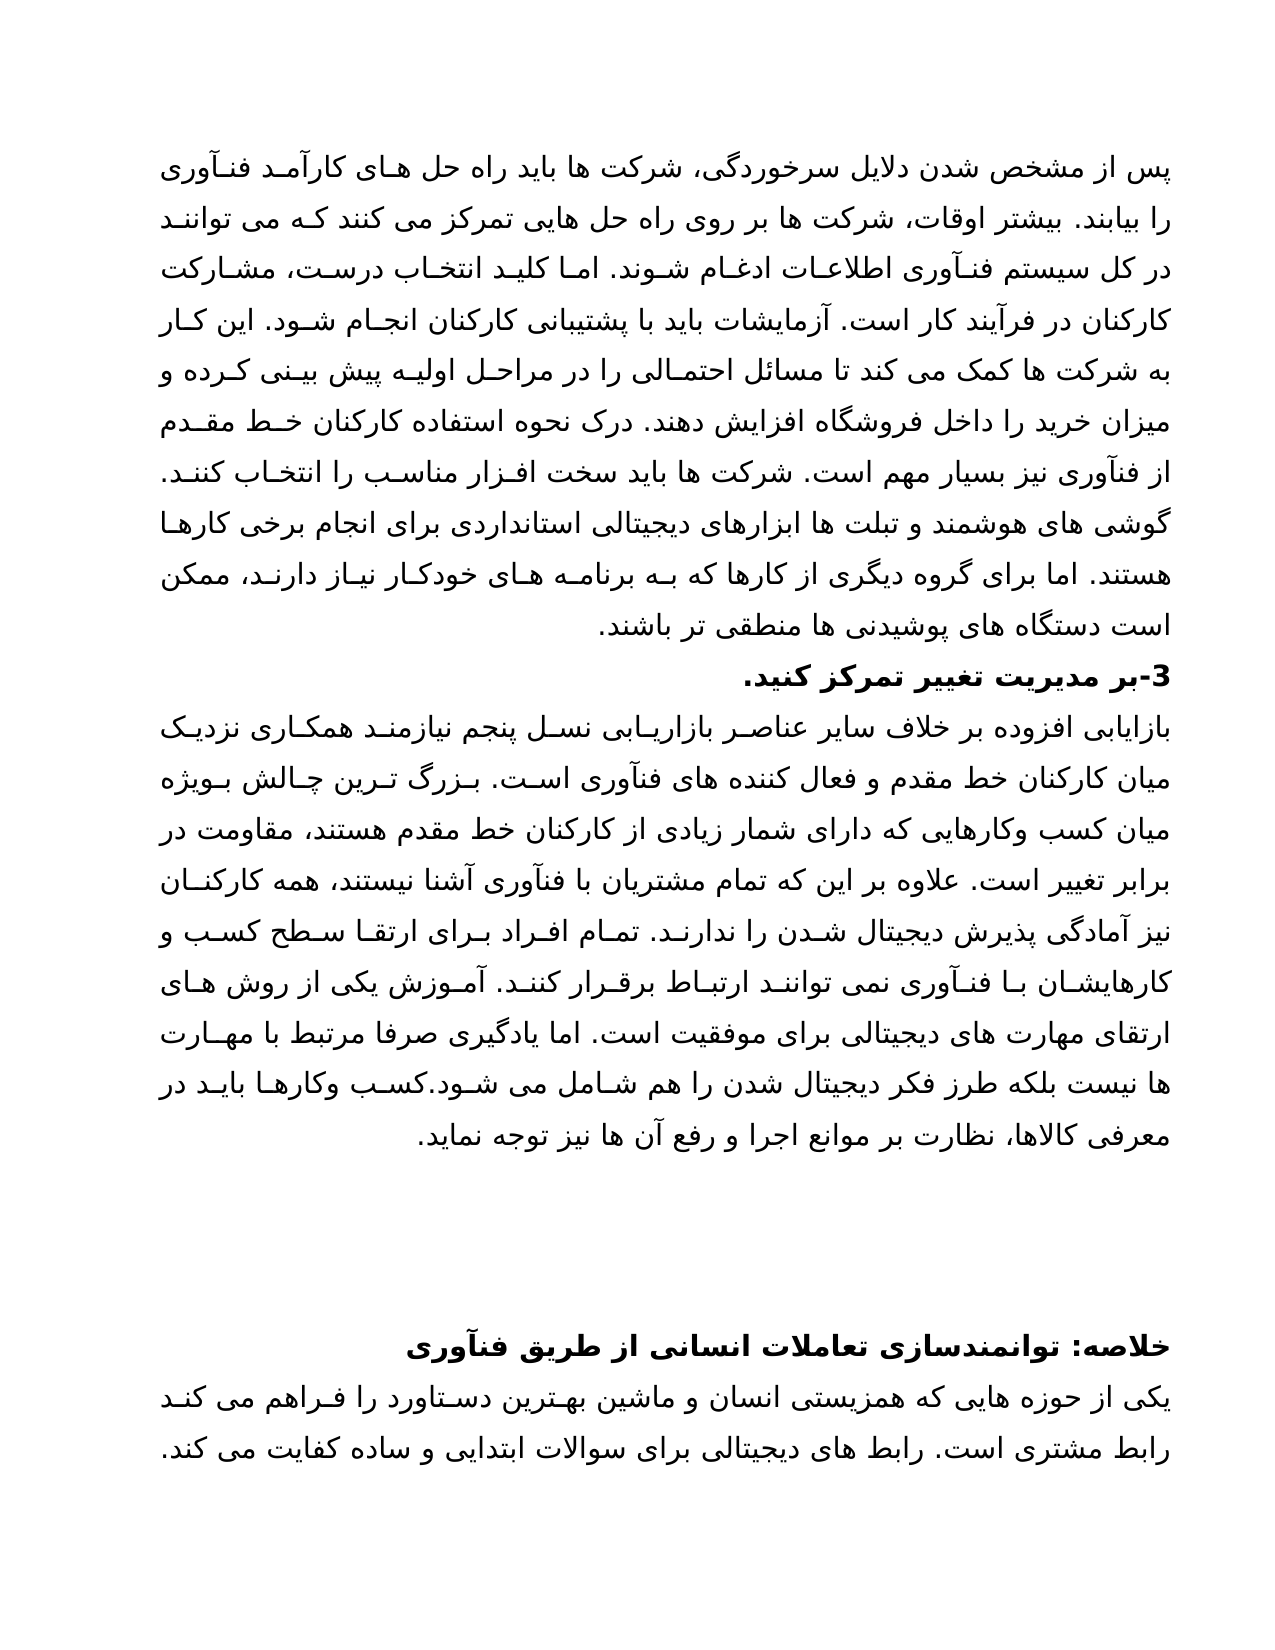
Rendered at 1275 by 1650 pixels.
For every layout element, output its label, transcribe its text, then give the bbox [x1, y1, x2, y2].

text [159, 1380, 1172, 1465]
text خلاصه: توانمندسازی تعاملات انسانی از طریق فنآوری [159, 1329, 1172, 1363]
text 3-بر مدیریت تغییر تمرکز کنید. [159, 659, 1172, 693]
text پس از مشخص شدن دلایل سرخوردگی، شرکت ها باید راه حل های کارآمد فنآوری را بیابند. بیشتر اوقات، شرکت ها بر روی راه حل هایی تمرکز می کنند که می توانند در کل سیستم فنآوری اطلاعات ادغام شوند. اما کلید انتخاب درست، مشارکت کارکنان در فرآیند کار است. آزمایشات باید با پشتیبانی کارکنان انجام شود. این کار به شرکت ها کمک می کند تا مسائل احتمالی را در مراحل اولیه پیش بینی کرده و میزان خرید را داخل فروشگاه افزایش دهند. درک نحوه استفاده کارکنان خط مقدم از فنآوری نیز بسیار مهم است. شرکت ها باید سخت افزار مناسب را انتخاب کنند. گوشی های هوشمند و تبلت ها ابزارهای دیجیتالی استانداردی برای انجام برخی کارها هستند. اما برای گروه دیگری از کارها که به برنامه های خودکار نیاز دارند، ممکن است دستگاه های پوشیدنی ها منطقی تر باشند. [159, 150, 1172, 642]
text بازایابی افزوده بر خلاف سایر عناصر بازاریابی نسل پنجم نیازمند همکاری نزدیک میان کارکنان خط مقدم و فعال کننده های فنآوری است. بزرگ ترین چالش بویژه میان کسب وکارهایی که دارای شمار زیادی از کارکنان خط مقدم هستند، مقاومت در برابر تغییر است. علاوه بر این که تمام مشتریان با فنآوری آشنا نیستند، همه کارکنان نیز آمادگی پذیرش دیجیتال شدن را ندارند. تمام افراد برای ارتقا سطح کسب و کارهایشان با فنآوری نمی توانند ارتباط برقرار کنند. آموزش یکی از روش های ارتقای مهارت های دیجیتالی برای موفقیت است. اما یادگیری صرفا مرتبط با مهارت ها نیست بلکه طرز فکر دیجیتال شدن را هم شامل می شود.کسب وکارها باید در معرفی کالاها، نظارت بر موانع اجرا و رفع آن ها نیز توجه نماید. [159, 710, 1172, 1152]
